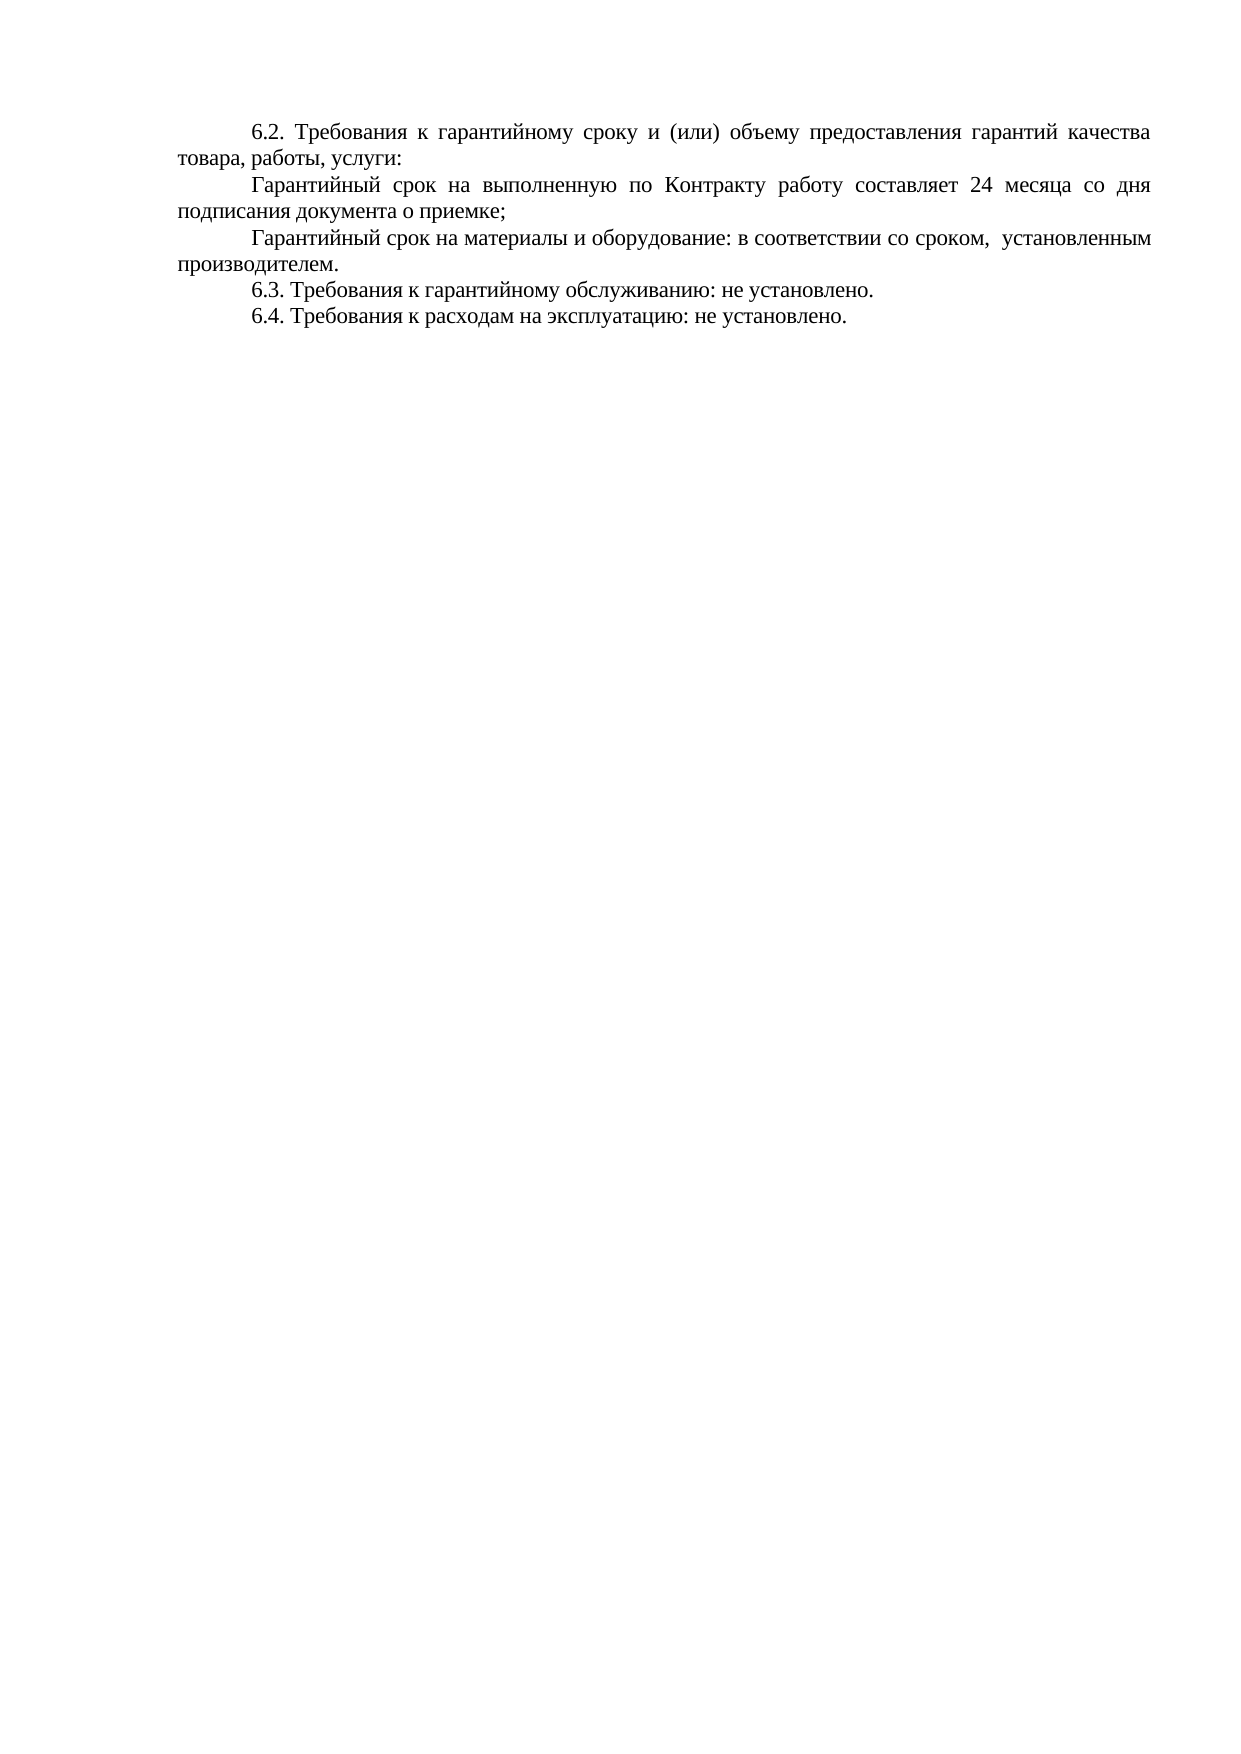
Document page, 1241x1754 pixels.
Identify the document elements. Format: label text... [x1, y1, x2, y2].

text Гарантийный срок на материалы и оборудование: в соответствии со сроком, установленным производителем. [177, 223, 1152, 276]
text 6.2. Требования к гарантийному сроку и (или) объему предоставления гарантий качества товара, работы, услуги: [177, 118, 1152, 171]
text 6.4. Требования к расходам на эксплуатацию: не установлено. [177, 303, 1152, 329]
text 6.3. Требования к гарантийному обслуживанию: не установлено. [177, 276, 1152, 303]
text Гарантийный срок на выполненную по Контракту работу составляет 24 месяца со дня подписания документа о приемке; [177, 171, 1152, 223]
